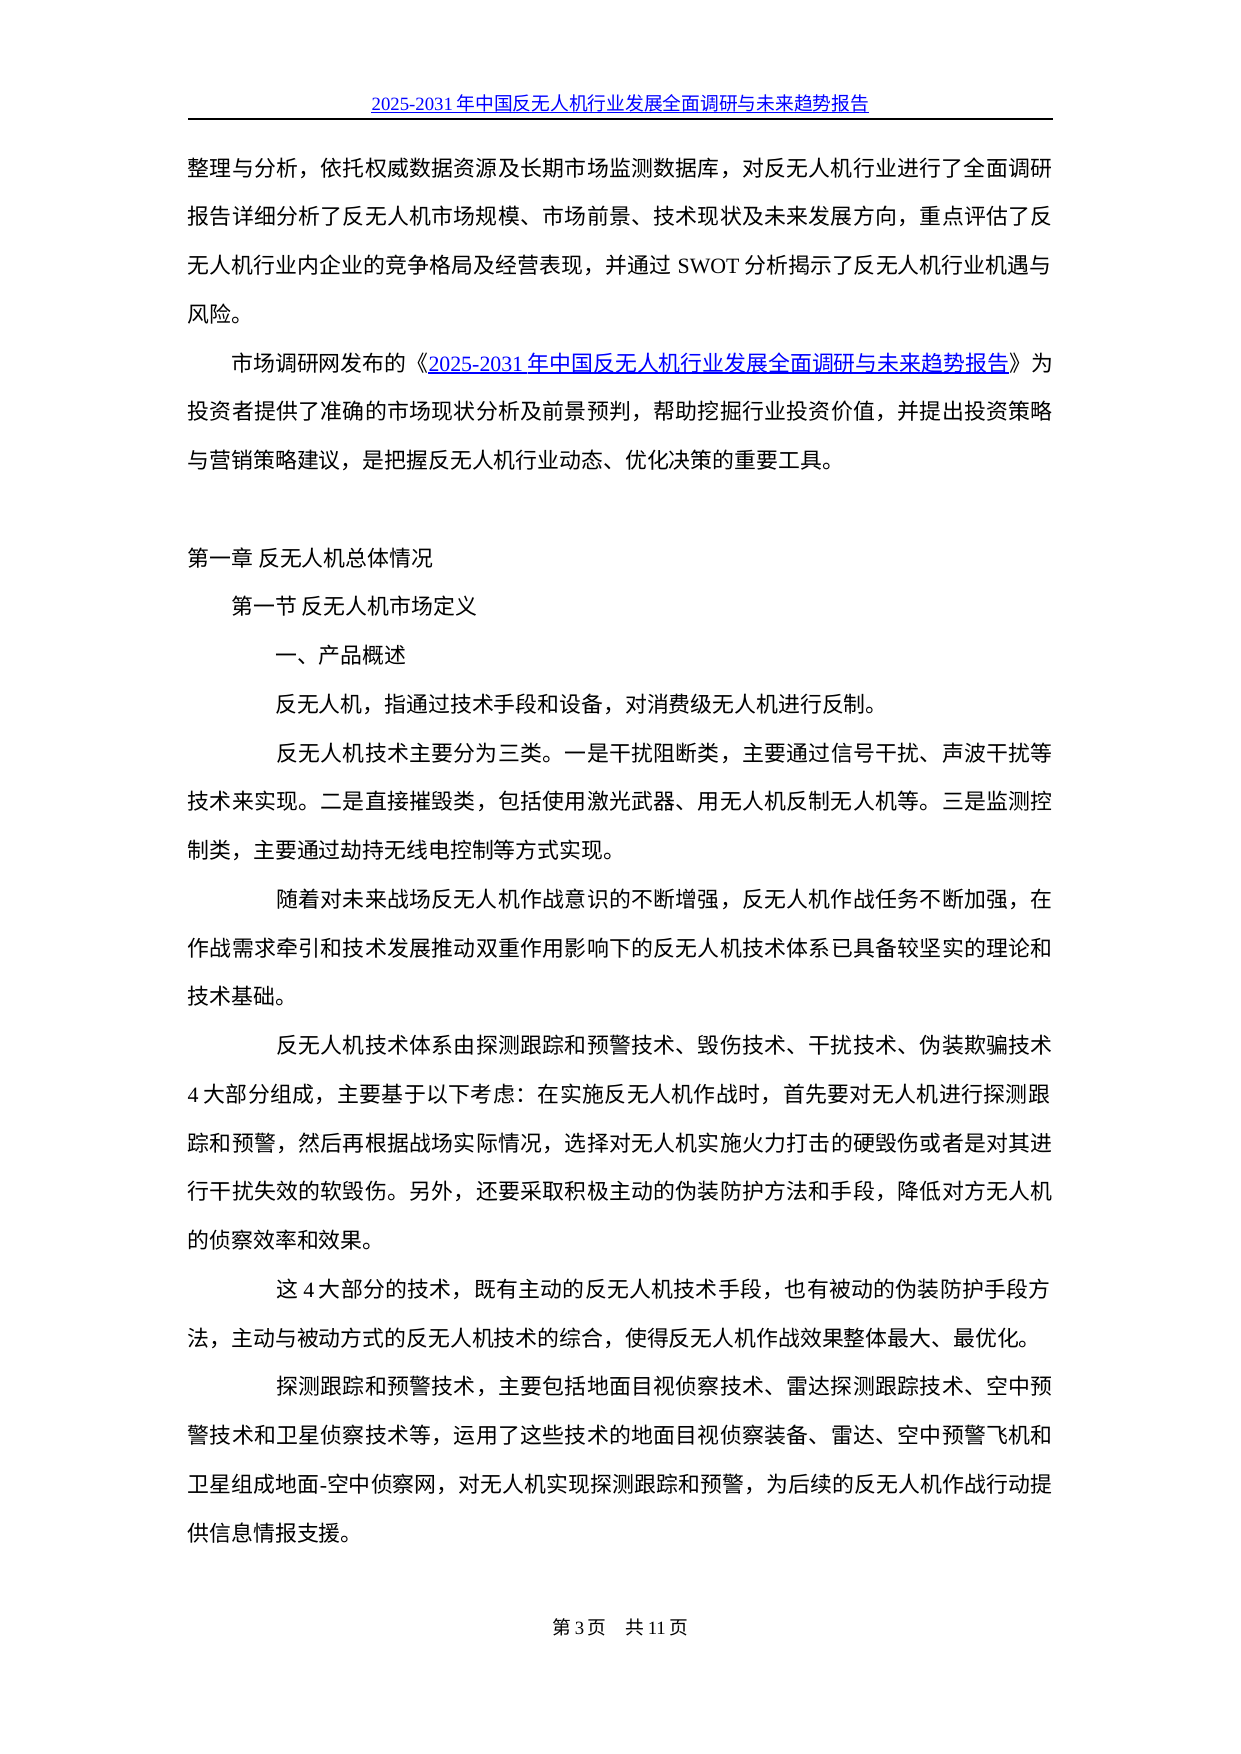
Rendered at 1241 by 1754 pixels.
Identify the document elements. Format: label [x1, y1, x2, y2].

text [187, 150, 1053, 1548]
